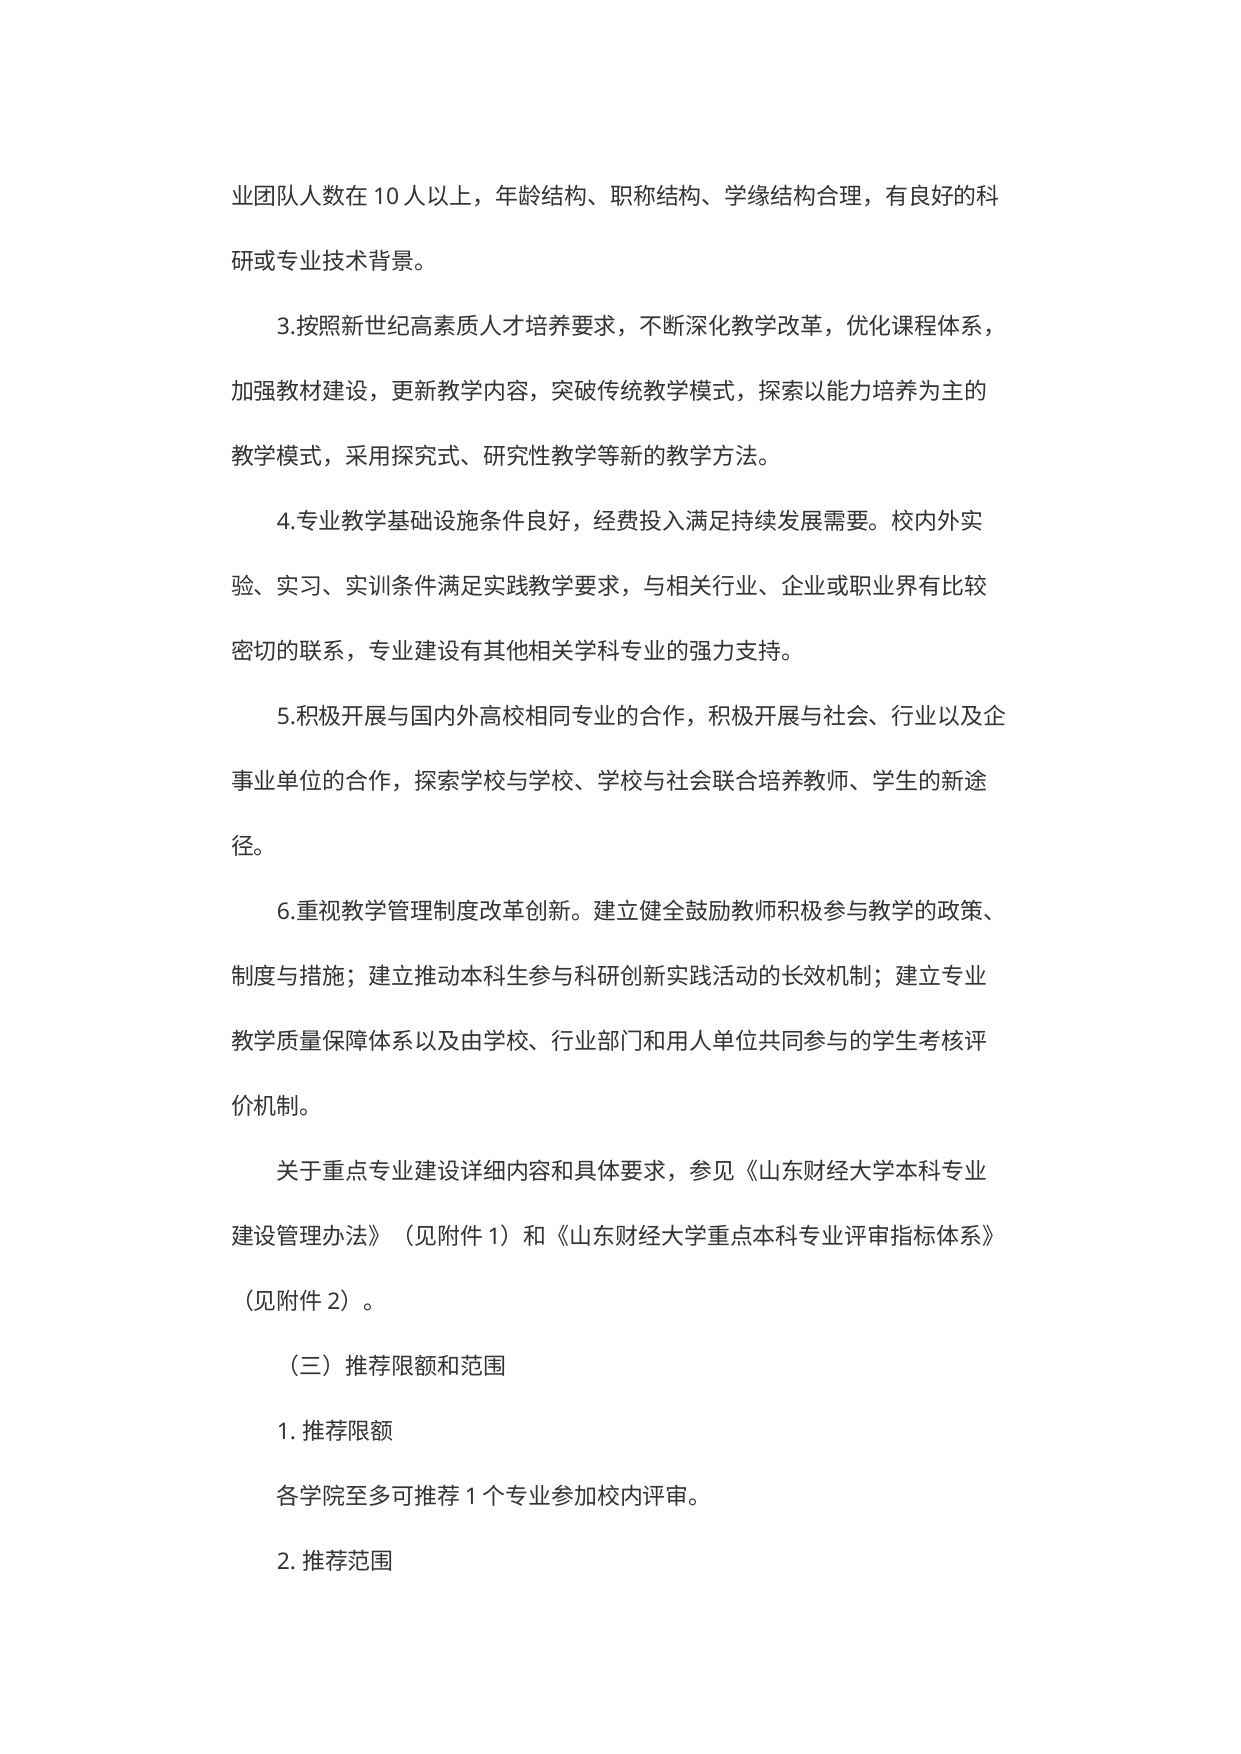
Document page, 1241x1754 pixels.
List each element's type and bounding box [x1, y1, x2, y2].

table_cell [231, 162, 1009, 1592]
